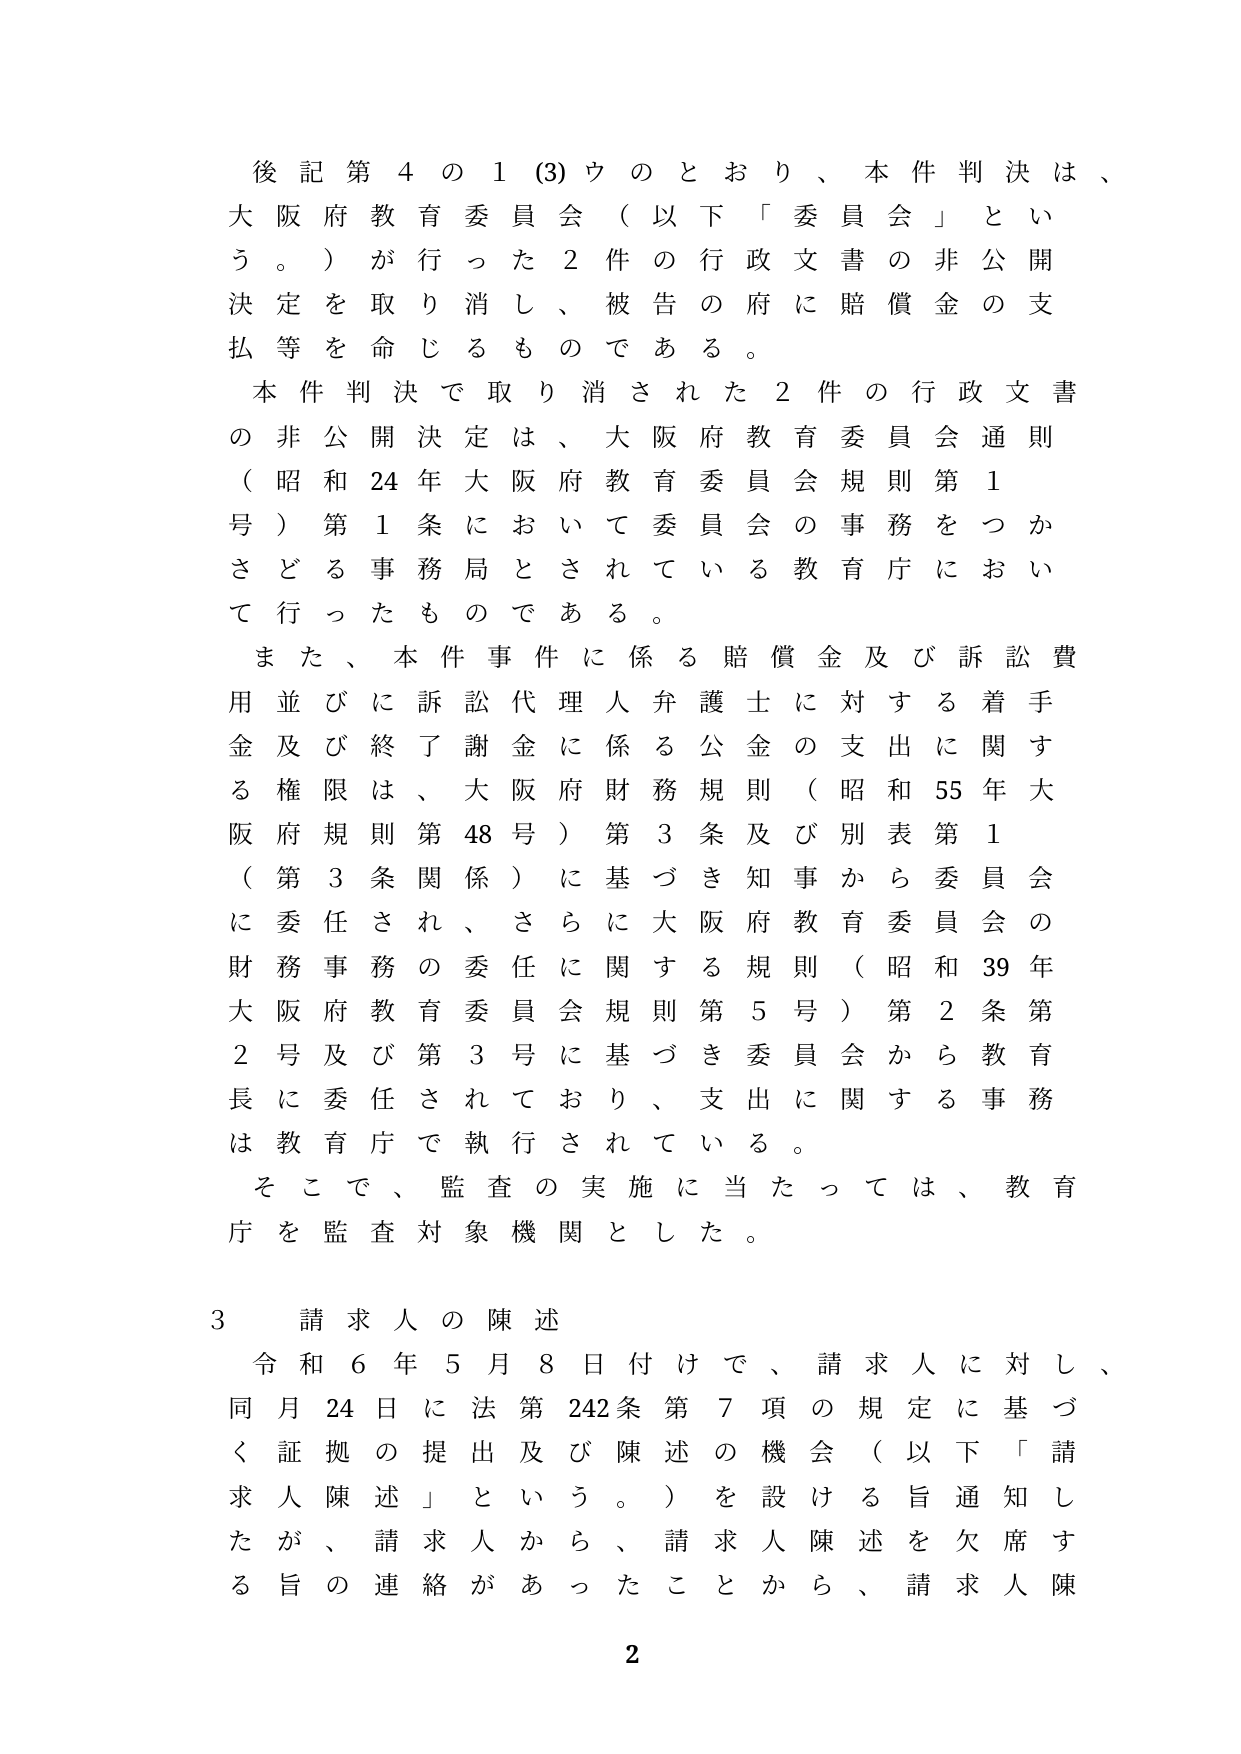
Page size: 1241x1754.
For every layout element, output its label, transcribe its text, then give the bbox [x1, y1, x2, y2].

text また、本件事件に係る賠償金及び訴訟費用並びに訴訟代理人弁護士に対する着手金及び終了謝金に係る公金の支出に関する権限は、大阪府財務規則（昭和55年大阪府規則第48号）第３条及び別表第１（第３条関係）に基づき知事から委員会に委任され、さらに大阪府教育委員会の財務事務の委任に関する規則（昭和39年大阪府教育委員会規則第５号）第２条第２号及び第３号に基づき委員会から教育長に委任されており、支出に関する事務は教育庁で執行されている。 [205, 634, 1100, 1164]
text 後記第４の１(3)ウのとおり、本件判決は、大阪府教育委員会（以下「委員会」という。）が行った２件の行政文書の非公開決定を取り消し、被告の府に賠償金の支払等を命じるものである。 [205, 148, 1100, 369]
subtitle ３ 請求人の陳述 [158, 1297, 1100, 1341]
text 本件判決で取り消された２件の行政文書の非公開決定は、大阪府教育委員会通則（昭和24年大阪府教育委員会規則第１号）第１条において委員会の事務をつかさどる事務局とされている教育庁において行ったものである。 [205, 369, 1100, 634]
text そこで、監査の実施に当たっては、教育庁を監査対象機関とした。 [205, 1164, 1100, 1252]
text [205, 1341, 1100, 1606]
